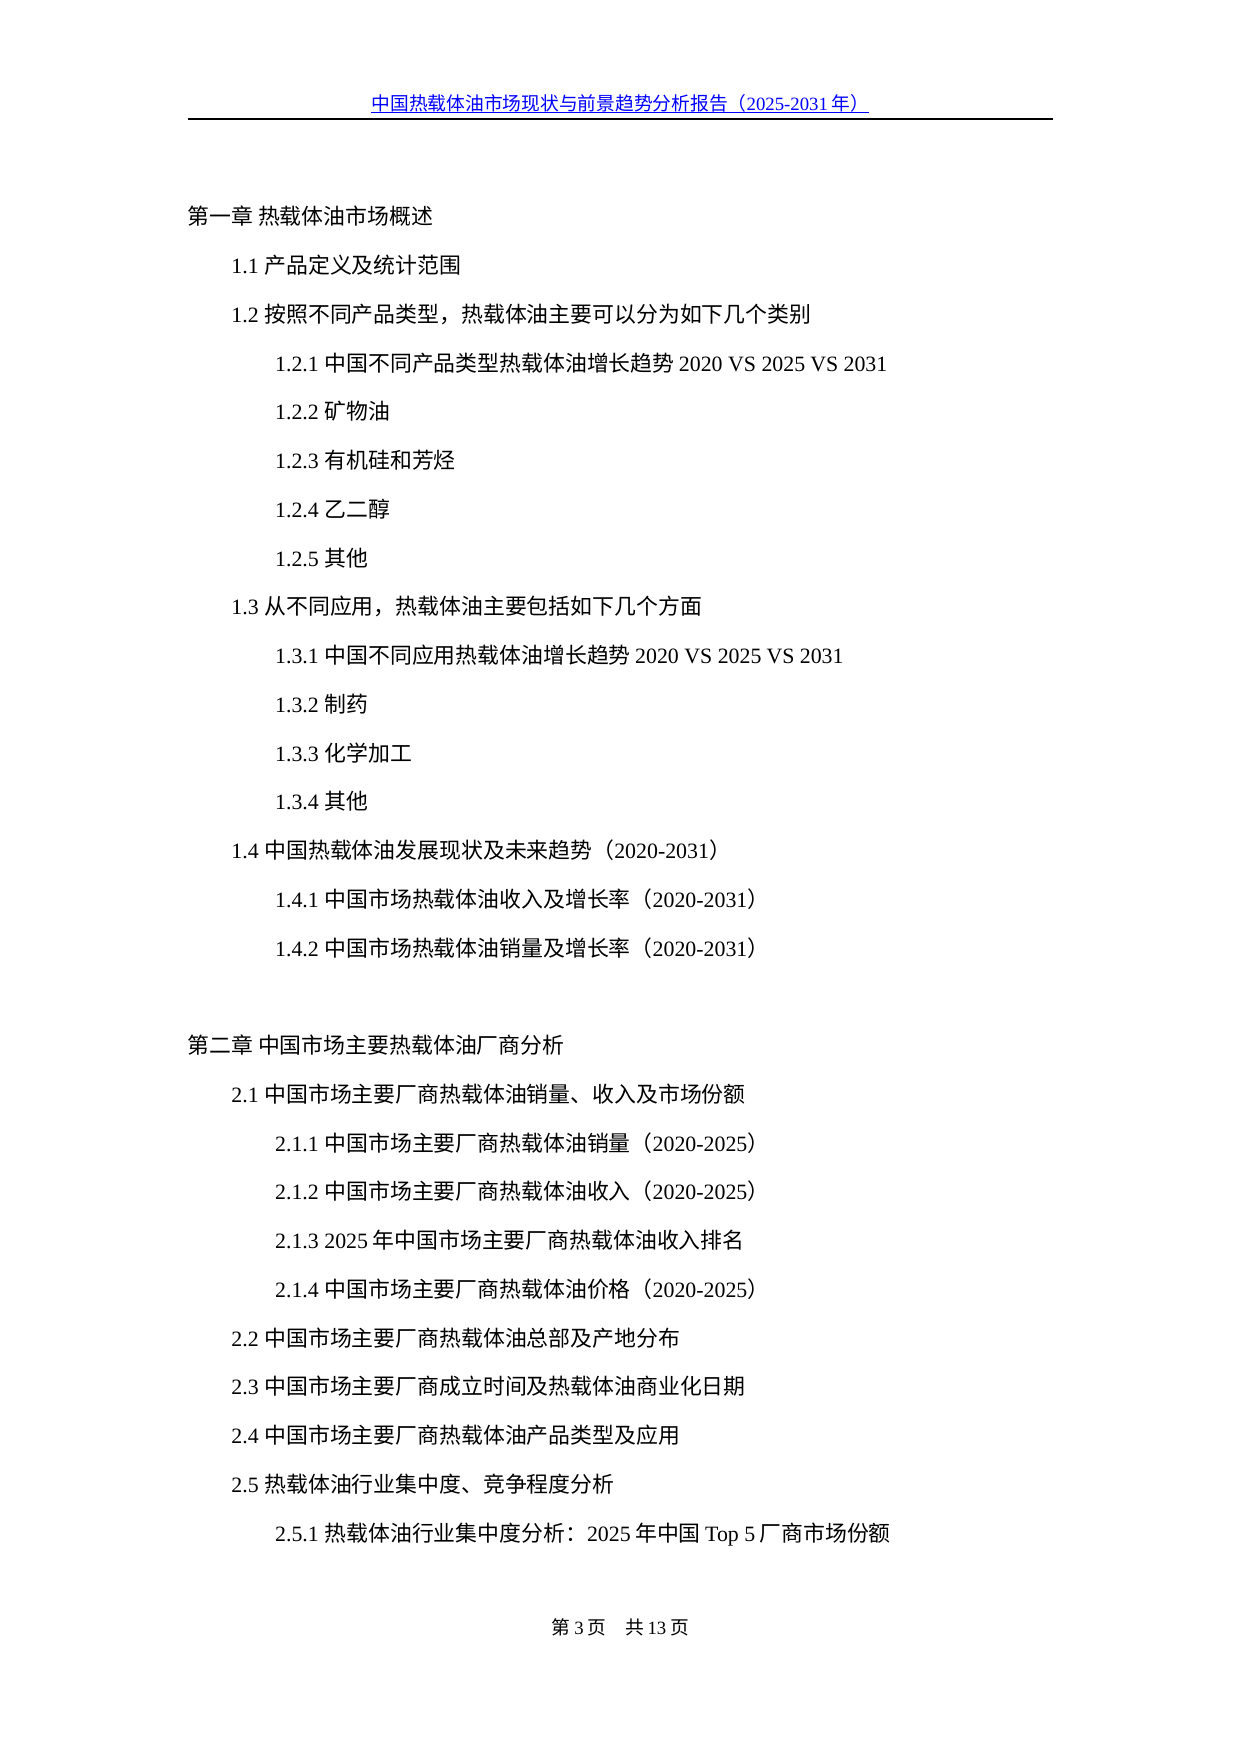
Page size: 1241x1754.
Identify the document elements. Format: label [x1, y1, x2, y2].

text [187, 150, 1053, 1548]
